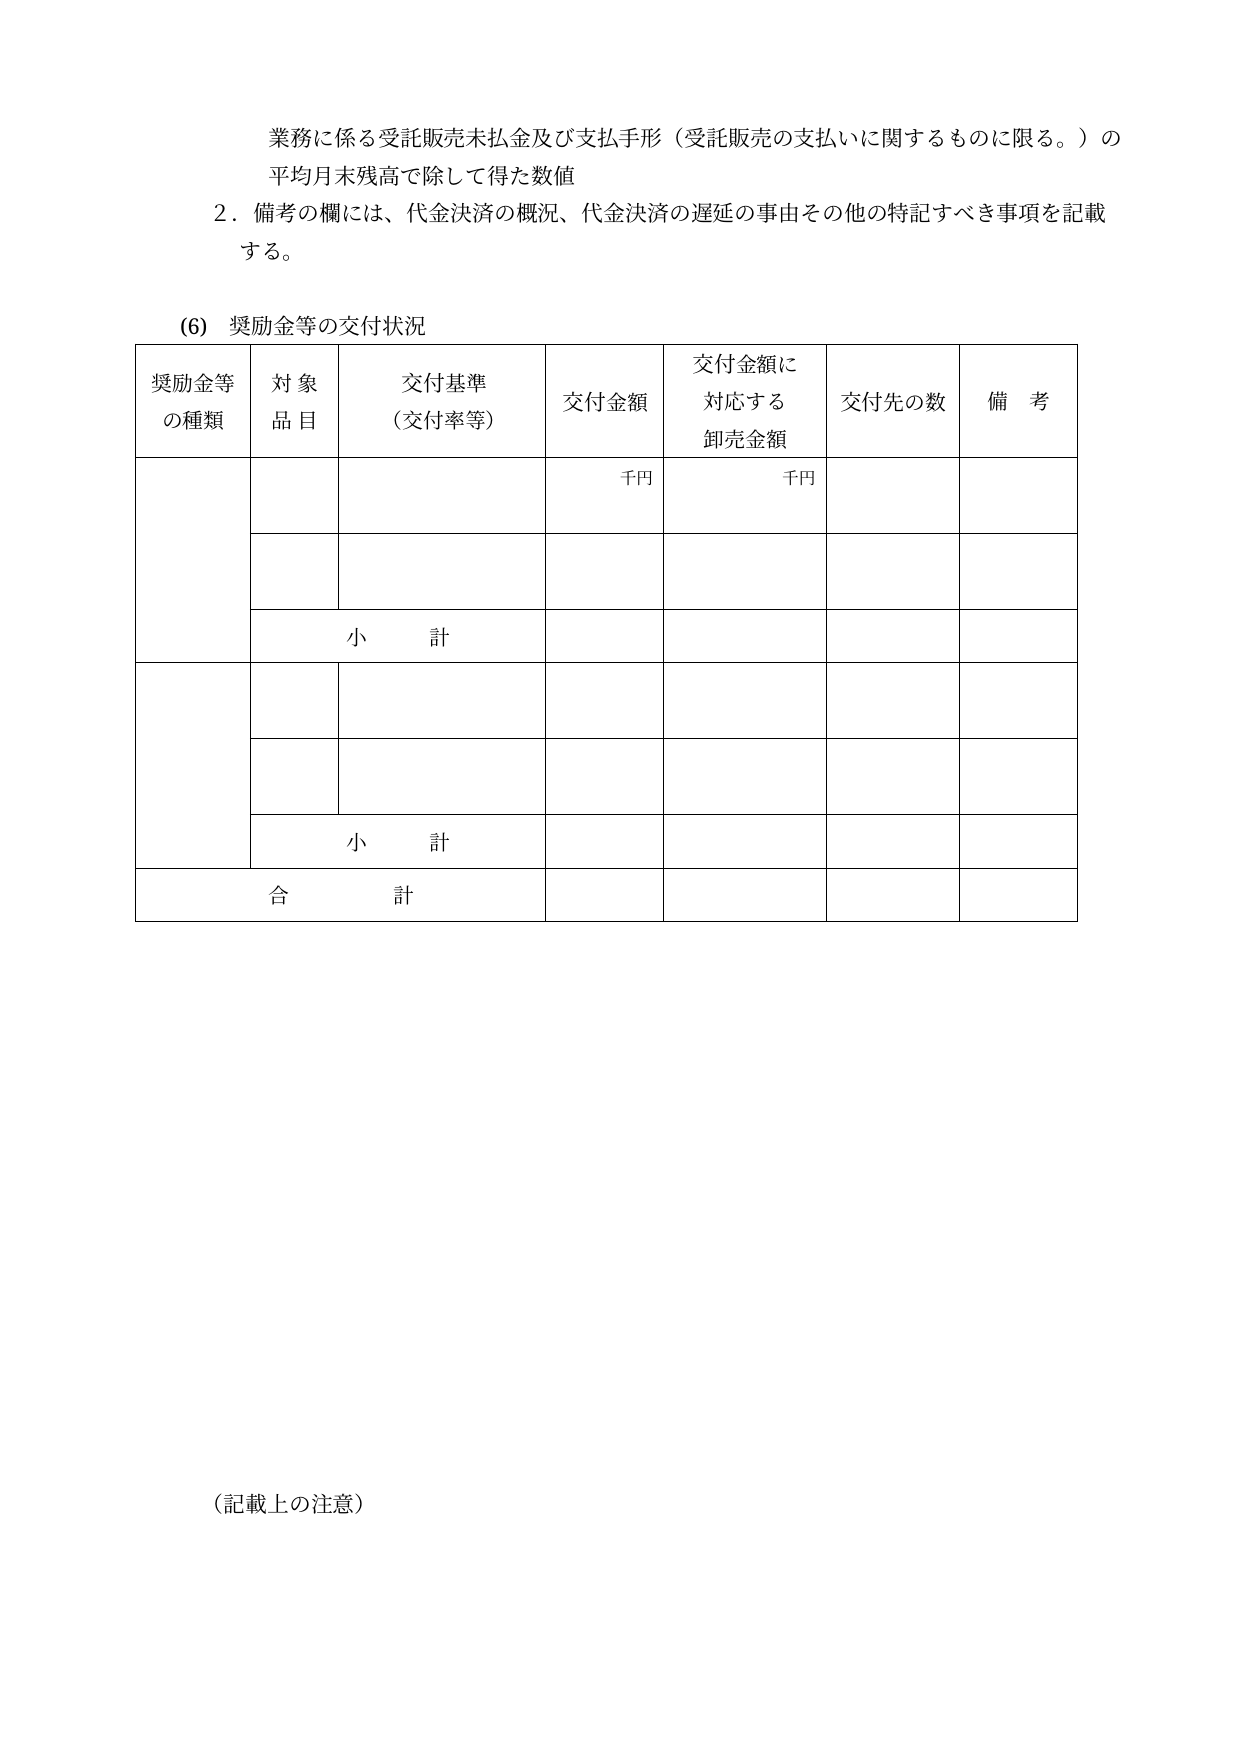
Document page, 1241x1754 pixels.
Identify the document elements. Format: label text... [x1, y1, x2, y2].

table_cell [664, 869, 826, 921]
text （記載上の注意） [136, 1484, 1104, 1522]
table_cell [960, 869, 1077, 921]
table_cell [827, 458, 959, 533]
table_cell 千円 [664, 458, 826, 533]
table_cell [339, 534, 545, 609]
text (6) 奨励金等の交付状況 [136, 306, 1104, 343]
table_cell [960, 815, 1077, 867]
table_cell [546, 869, 663, 921]
table_cell [827, 610, 959, 662]
table_cell [827, 663, 959, 738]
table_header 奨励金等 の種類 [136, 345, 250, 457]
table_cell [339, 739, 545, 814]
table_cell [546, 610, 663, 662]
table_cell 小 計 [251, 610, 545, 662]
table_cell [251, 534, 338, 609]
text 業務に係る受託販売未払金及び支払手形（受託販売の支払いに関するものに限る。）の平均月末残高で除して得た数値 [269, 118, 1125, 193]
table_cell [960, 458, 1077, 533]
table_cell [339, 458, 545, 533]
table_cell [339, 663, 545, 738]
table_header 交付基準 （交付率等） [339, 345, 545, 457]
table_cell [546, 815, 663, 867]
table_cell [251, 458, 338, 533]
table_cell 合 計 [136, 869, 545, 921]
table_cell [827, 739, 959, 814]
table_cell [664, 815, 826, 867]
table_cell [136, 663, 250, 867]
table_cell [664, 663, 826, 738]
table_cell [136, 458, 250, 662]
table_cell [664, 739, 826, 814]
table_cell [251, 739, 338, 814]
table_cell 千円 [546, 458, 663, 533]
table_cell [960, 739, 1077, 814]
table_header 対 象 品 目 [251, 345, 338, 457]
table_cell [960, 534, 1077, 609]
table_header 交付金額 [546, 345, 663, 457]
table_cell [251, 663, 338, 738]
table_cell [827, 815, 959, 867]
table_cell [546, 663, 663, 738]
table_cell [546, 534, 663, 609]
table_cell [827, 869, 959, 921]
table_header 備 考 [960, 345, 1077, 457]
table_cell 小 計 [251, 815, 545, 867]
text ２．備考の欄には、代金決済の概況、代金決済の遅延の事由その他の特記すべき事項を記載する。 [209, 193, 1110, 268]
table_cell [546, 739, 663, 814]
table_cell [664, 610, 826, 662]
table_cell [827, 534, 959, 609]
table_header 交付金額に 対応する 卸売金額 [664, 345, 826, 457]
table_cell [664, 534, 826, 609]
table_cell [960, 663, 1077, 738]
table_header 交付先の数 [827, 345, 959, 457]
table_cell [960, 610, 1077, 662]
